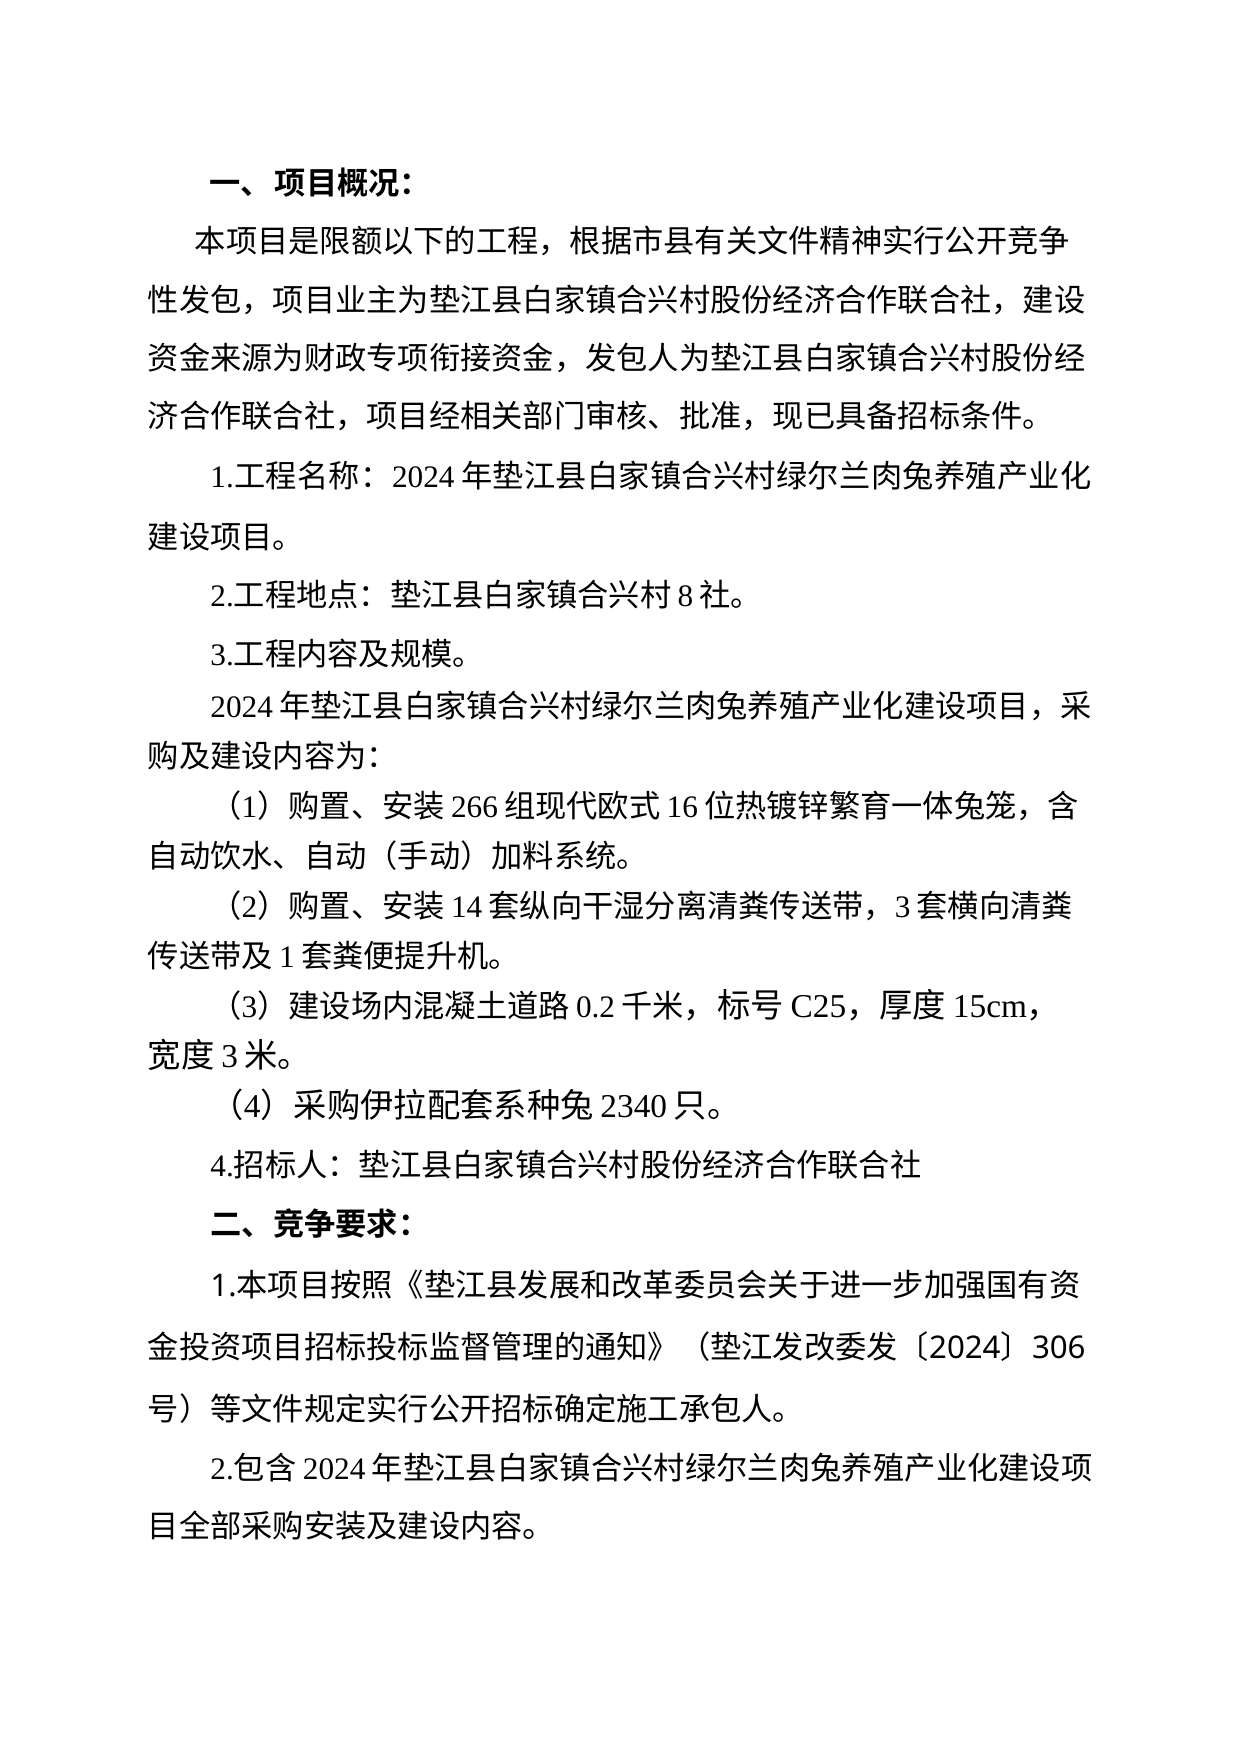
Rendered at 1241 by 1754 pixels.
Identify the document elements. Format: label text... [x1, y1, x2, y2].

text 1.本项目按照《垫江县发展和改革委员会关于进一步加强国有资金投资项目招标投标监督管理的通知》（垫江发改委发〔2024〕306号）等文件规定实行公开招标确定施工承包人。 [148, 1247, 1092, 1433]
text 2.包含2024年垫江县白家镇合兴村绿尔兰肉兔养殖产业化建设项目全部采购安装及建设内容。 [148, 1433, 1092, 1549]
text （1）购置、安装266组现代欧式16位热镀锌繁育一体兔笼，含自动饮水、自动（手动）加料系统。 [148, 777, 1092, 877]
text 2024年垫江县白家镇合兴村绿尔兰肉兔养殖产业化建设项目，采购及建设内容为： [148, 677, 1092, 777]
text 1.工程名称：2024年垫江县白家镇合兴村绿尔兰肉兔养殖产业化建设项目。 [148, 439, 1092, 560]
text 二、竞争要求： [148, 1189, 1092, 1247]
text （4）采购伊拉配套系种兔2340只。 [148, 1077, 1092, 1127]
list 项目概况： [209, 148, 1092, 206]
text 3.工程内容及规模。 [148, 618, 1092, 677]
text 本项目是限额以下的工程，根据市县有关文件精神实行公开竞争性发包，项目业主为垫江县白家镇合兴村股份经济合作联合社，建设资金来源为财政专项衔接资金，发包人为垫江县白家镇合兴村股份经济合作联合社，项目经相关部门审核、批准，现已具备招标条件。 [148, 206, 1092, 439]
text 4.招标人：垫江县白家镇合兴村股份经济合作联合社 [148, 1127, 1092, 1189]
text （3）建设场内混凝土道路0.2千米，标号C25，厚度15cm，宽度3米。 [148, 977, 1092, 1077]
text （2）购置、安装14套纵向干湿分离清粪传送带，3套横向清粪传送带及1套粪便提升机。 [148, 877, 1092, 977]
text 2.工程地点：垫江县白家镇合兴村8社。 [148, 560, 1092, 618]
